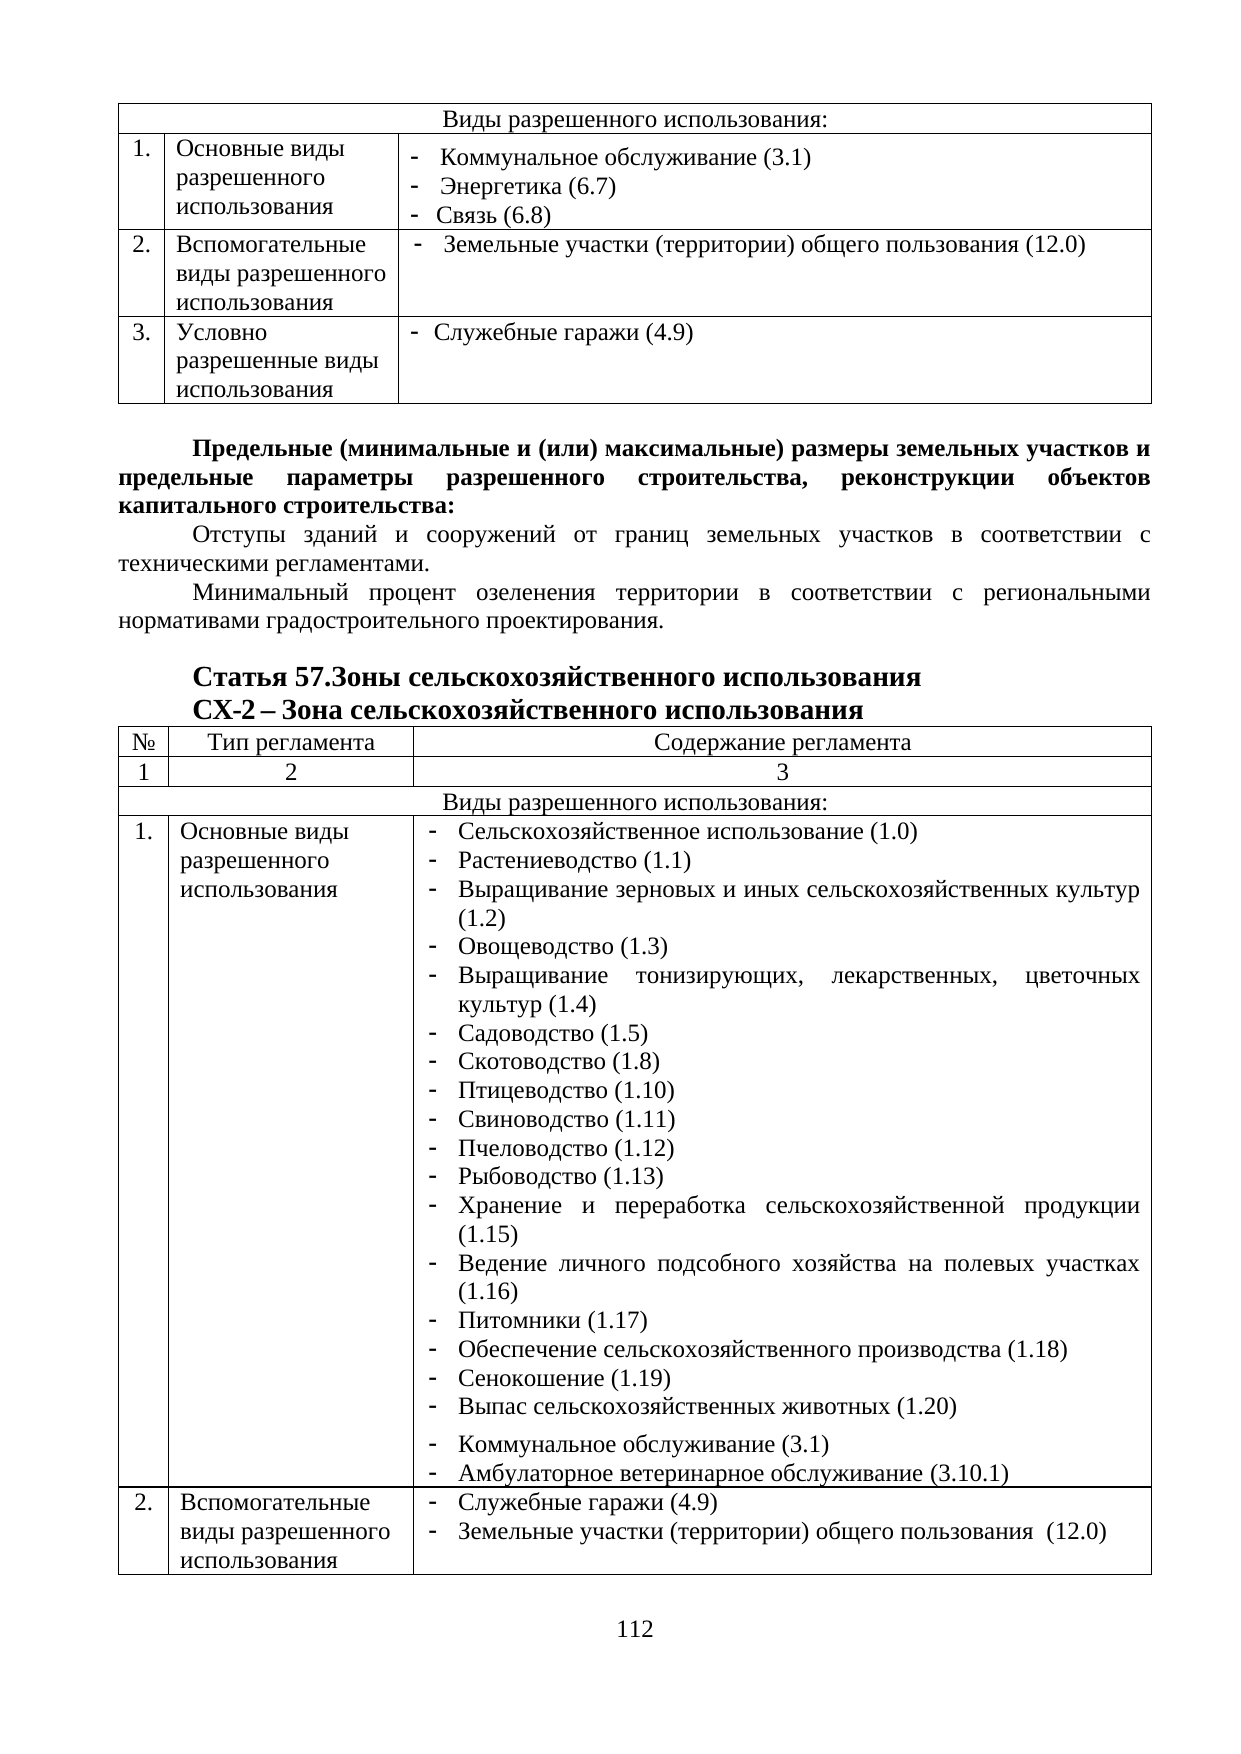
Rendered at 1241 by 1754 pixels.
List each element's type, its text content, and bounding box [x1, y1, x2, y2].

table_cell 3 [414, 757, 1151, 786]
table_cell 1 [119, 757, 168, 786]
table_cell Сельскохозяйственное использование (1.0) Растениеводство (1.1) Выращивание зерновых и иных сельскохозяйственных культур (1.2) Овощеводство (1.3) Выращивание тонизирующих, лекарственных, цветочных культур (1.4) Садоводство (1.5) Скотоводство (1.8) Птицеводство (1.10) Свиноводство (1.11) Пчеловодство (1.12) Рыбоводство (1.13) Хранение и переработка сельскохозяйственной продукции (1.15) Ведение личного подсобного хозяйства на полевых участках (1.16) Питомники (1.17) Обеспечение сельскохозяйственного производства (1.18) Сенокошение (1.19) Выпас сельскохозяйственных животных (1.20) Коммунальное обслуживание (3.1) Амбулаторное ветеринарное обслуживание (3.10.1) [414, 816, 1151, 1486]
table_cell Вспомогательные виды разрешенного использования [165, 230, 398, 316]
table_cell 2. [119, 1488, 168, 1574]
table_cell Основные виды разрешенного использования [165, 134, 398, 228]
table_cell Основные виды разрешенного использования [169, 816, 413, 1486]
text Минимальный процент озеленения территории в соответствии с региональными нормативами градостроительного проектирования. [118, 577, 1152, 634]
table_cell Вспомогательные виды разрешенного использования [169, 1488, 413, 1574]
text Предельные (минимальные и (или) максимальные) размеры земельных участков и предельные параметры разрешенного строительства, реконструкции объектов капитального строительства: [118, 433, 1152, 519]
table_cell 2. [119, 230, 164, 316]
table_cell Служебные гаражи (4.9) Земельные участки (территории) общего пользования (12.0) [414, 1488, 1151, 1574]
table_cell Виды разрешенного использования: [119, 104, 1151, 132]
table_cell 3. [119, 317, 164, 403]
table_cell Земельные участки (территории) общего пользования (12.0) [399, 230, 1151, 316]
table_cell Служебные гаражи (4.9) [399, 317, 1151, 403]
table_header Содержание регламента [414, 727, 1151, 756]
text Отступы зданий и сооружений от границ земельных участков в соответствии с техническими регламентами. [118, 519, 1152, 577]
subtitle Статья 57.Зоны сельскохозяйственного использования [118, 655, 1152, 692]
table_cell 1. [119, 134, 164, 228]
table_cell 2 [169, 757, 413, 786]
table_cell Виды разрешенного использования: [119, 787, 1151, 815]
text СХ-2 – Зона сельскохозяйственного использования [118, 692, 1152, 726]
table_cell Коммунальное обслуживание (3.1) Энергетика (6.7) Связь (6.8) [399, 134, 1151, 228]
table_header № [119, 727, 168, 756]
table_cell Условно разрешенные виды использования [165, 317, 398, 403]
table_cell 1. [119, 816, 168, 1486]
table_header Тип регламента [169, 727, 413, 756]
